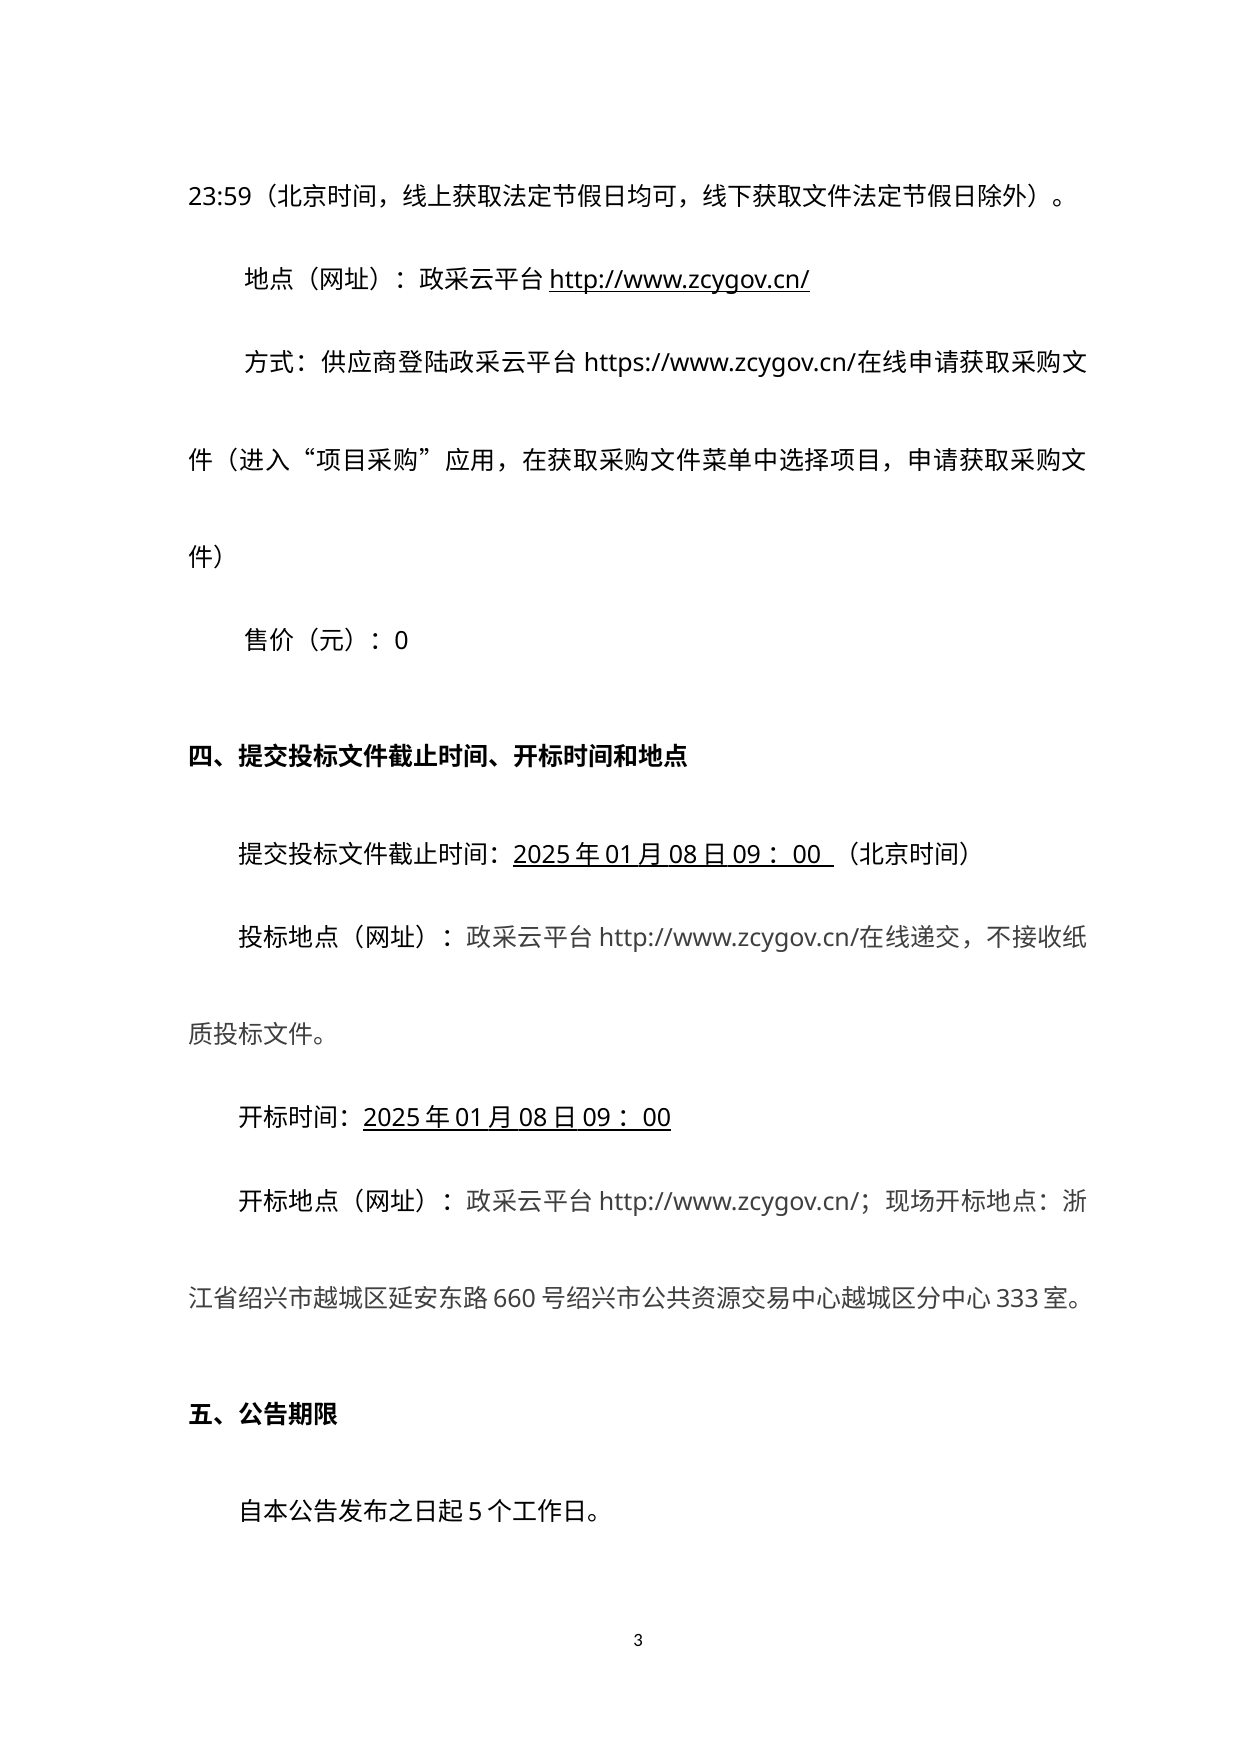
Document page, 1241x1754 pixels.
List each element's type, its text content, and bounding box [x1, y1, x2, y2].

text 提交投标文件截止时间：2025年01月08日09 ：00 （北京时间） [188, 820, 1088, 885]
text 四、提交投标文件截止时间、开标时间和地点 [188, 722, 1088, 787]
text 投标地点（网址）：政采云平台http://www.zcygov.cn/在线递交，不接收纸质投标文件。 [188, 903, 1088, 1065]
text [188, 162, 1088, 227]
text 方式：供应商登陆政采云平台https://www.zcygov.cn/在线申请获取采购文件（进入“项目采购”应用，在获取采购文件菜单中选择项目，申请获取采购文件） [188, 328, 1088, 588]
text 开标时间：2025年01月08日09 ：00 [188, 1083, 1088, 1148]
text 地点（网址）：政采云平台http://www.zcygov.cn/ [188, 245, 1088, 310]
text 开标地点（网址）：政采云平台http://www.zcygov.cn/；现场开标地点：浙江省绍兴市越城区延安东路660号绍兴市公共资源交易中心越城区分中心333室。 [188, 1167, 1088, 1329]
text 自本公告发布之日起5个工作日。 [188, 1477, 1088, 1542]
text 五、公告期限 [188, 1380, 1088, 1445]
text 售价（元）：0 [188, 606, 1088, 671]
